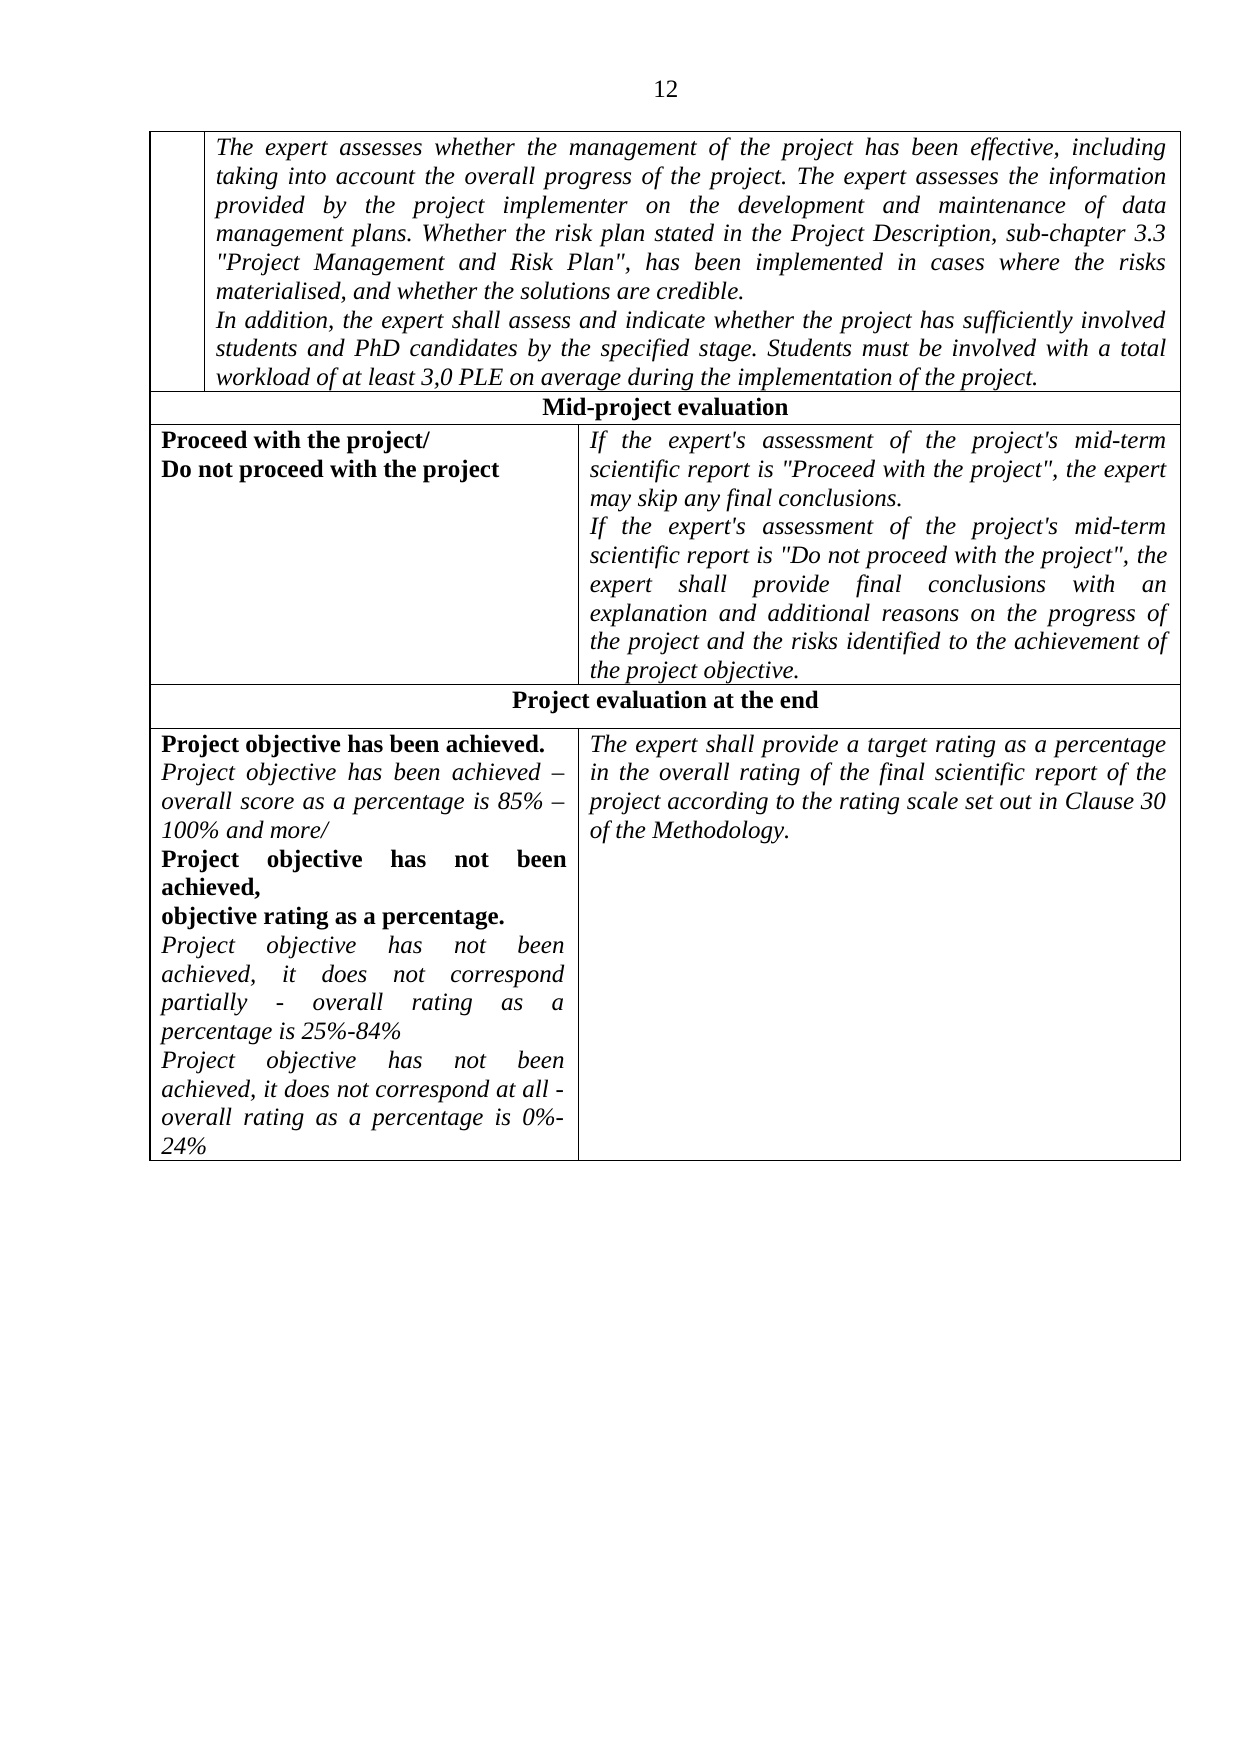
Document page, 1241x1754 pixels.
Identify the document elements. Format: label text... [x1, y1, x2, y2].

table_cell Proceed with the project/ Do not proceed with the project [151, 425, 578, 684]
table_cell Mid-project evaluation [151, 392, 1180, 424]
table_cell If the expert's assessment of the project's mid-term scientific report is "Proceed with the project", the expert may skip any final conclusions. If the expert's assessment of the project's mid-term scientific report is "Do not proceed with the project", the expert shall provide final conclusions with an explanation and additional reasons on the progress of the project and the risks identified to the achievement of the project objective. [579, 425, 1180, 684]
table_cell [205, 132, 1180, 391]
table_cell Project objective has been achieved. Project objective has been achieved – overall score as a percentage is 85% – 100% and more/ Project objective has not been achieved, objective rating as a percentage. Project objective has not been achieved, it does not correspond partially - overall rating as a percentage is 25%-84% Project objective has not been achieved, it does not correspond at all - overall rating as a percentage is 0%-24% [151, 729, 578, 1160]
table_cell Project evaluation at the end [151, 685, 1180, 728]
table_cell The expert shall provide a target rating as a percentage in the overall rating of the final scientific report of the project according to the rating scale set out in Clause 30 of the Methodology. [579, 729, 1180, 1160]
